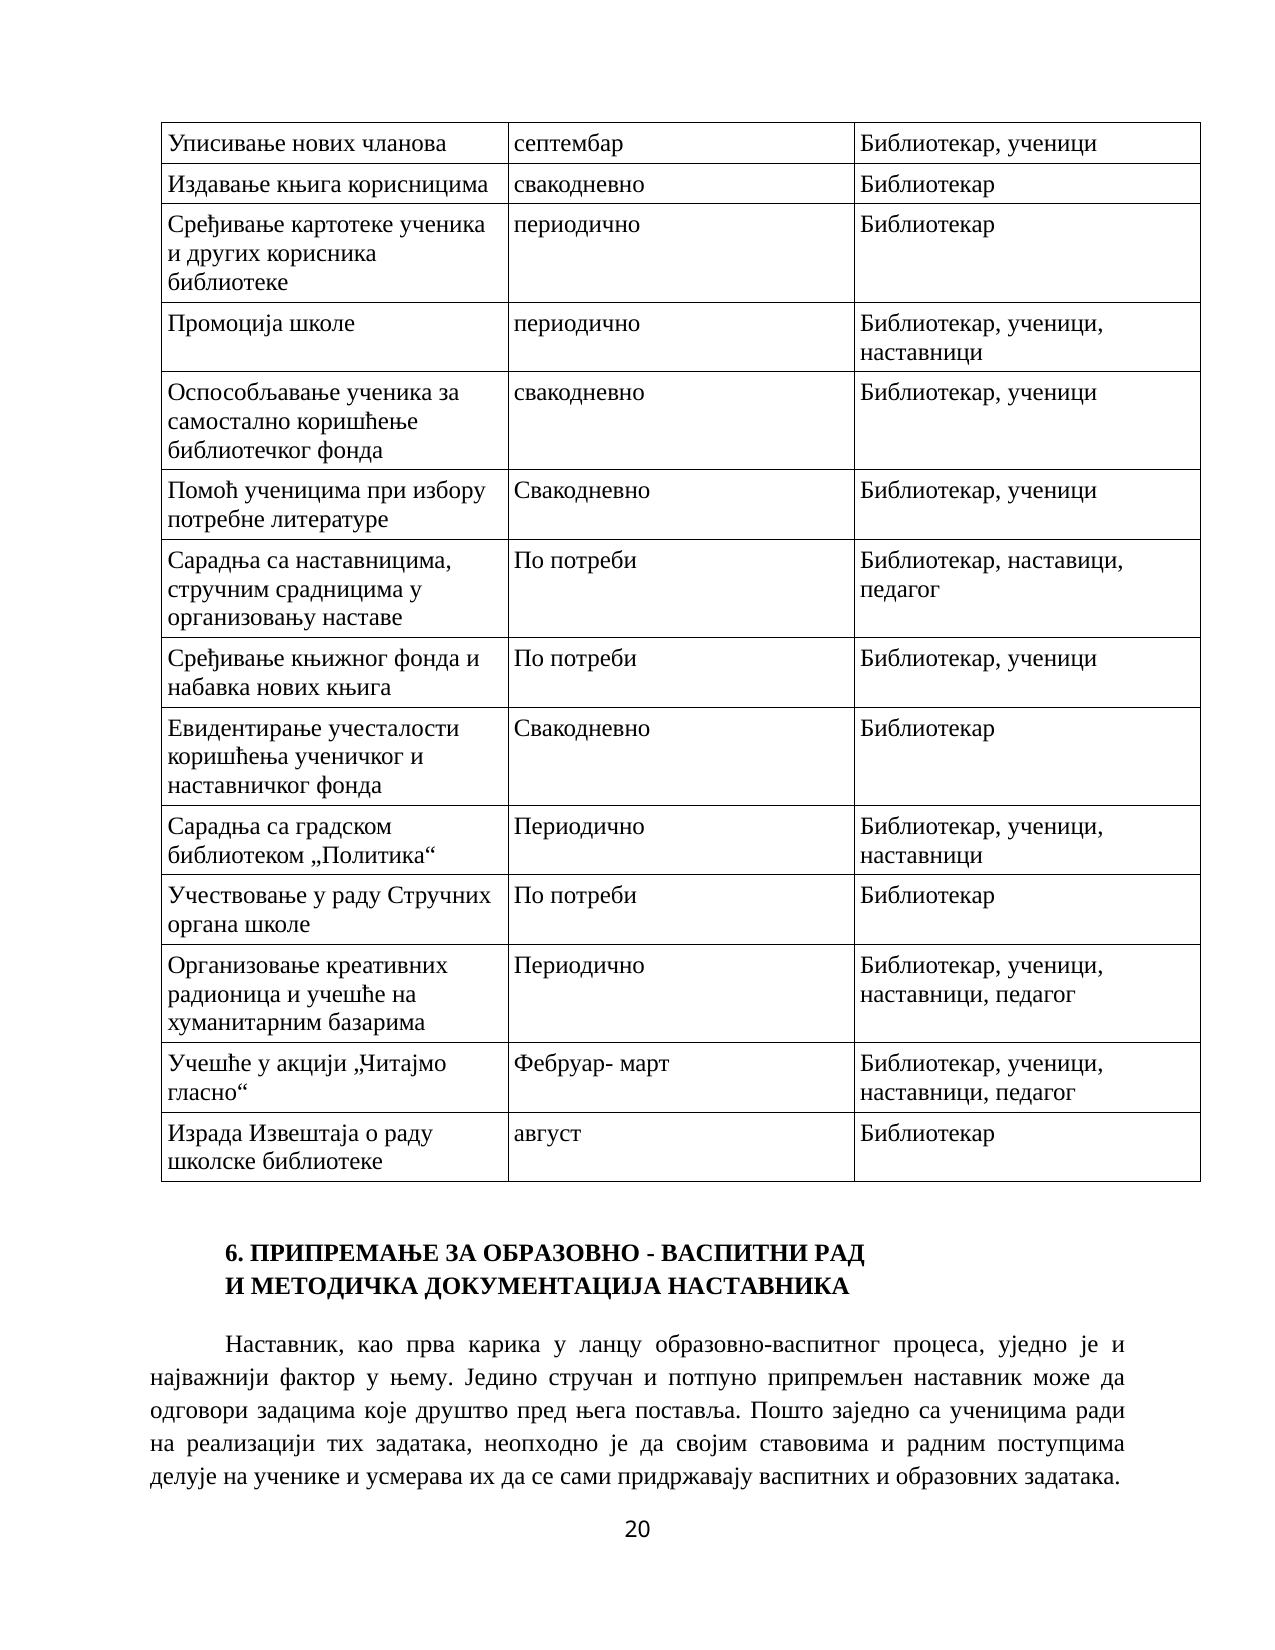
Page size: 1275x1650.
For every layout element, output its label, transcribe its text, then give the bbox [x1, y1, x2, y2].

table_cell Библиотекар [855, 875, 1200, 944]
table_cell По потреби [509, 875, 854, 944]
table_cell Помоћ ученицима при избору потребне литературе [162, 470, 508, 539]
table_cell Библиотекар [855, 204, 1200, 302]
table_cell Сређивање картотеке ученика и других корисника библиотеке [162, 204, 508, 302]
table_cell Библиотекар, ученици [855, 638, 1200, 706]
table_cell Сређивање књижног фонда и набавка нових књига [162, 638, 508, 706]
table_cell Библиотекар, ученици [855, 123, 1200, 163]
table_cell свакодневно [509, 372, 854, 469]
table_cell Сарадња са наставницима, стручним срадницима у организовању наставе [162, 540, 508, 637]
table_cell Периодично [509, 945, 854, 1042]
table_cell Оспособљавање ученика за самостално коришћење библиотечког фонда [162, 372, 508, 469]
table_cell периодично [509, 204, 854, 302]
table_cell Библиотекар, ученици [855, 372, 1200, 469]
table_cell Библиотекар [855, 164, 1200, 203]
table_cell Библиотекар, ученици, наставници [855, 303, 1200, 371]
table_cell свакодневно [509, 164, 854, 203]
table_cell Библиотекар, ученици [855, 470, 1200, 539]
table_cell Учешће у акцији „Читајмо гласно“ [162, 1043, 508, 1111]
table_cell Израда Извештаја о раду школске библиотеке [162, 1113, 508, 1181]
table_cell Библиотекар [855, 1113, 1200, 1181]
table_cell По потреби [509, 540, 854, 637]
table_cell Фебруар- март [509, 1043, 854, 1111]
table_cell Издавање књига корисницима [162, 164, 508, 203]
text 6. ПРИПРЕМАЊЕ ЗА ОБРАЗОВНО - ВАСПИТНИ РАД [150, 1238, 1125, 1266]
table_cell август [509, 1113, 854, 1181]
table_cell Учествовање у раду Стручних органа школе [162, 875, 508, 944]
table_cell Промоција школе [162, 303, 508, 371]
table_cell Библиотекар, ученици, наставници, педагог [855, 945, 1200, 1042]
table_cell Свакодневно [509, 470, 854, 539]
table_cell периодично [509, 303, 854, 371]
table_cell Уписивање нових чланова [162, 123, 508, 163]
table_cell Библиотекар, наставици, педагог [855, 540, 1200, 637]
table_cell Сарадња са градском библиотеком „Политика“ [162, 806, 508, 874]
text И МЕТОДИЧКА ДОКУМЕНТАЦИЈА НАСТАВНИКА [150, 1271, 1125, 1299]
table_cell По потреби [509, 638, 854, 706]
table_cell Евидентирање учесталости коришћења ученичког и наставничког фонда [162, 708, 508, 805]
table_cell Библиотекар, ученици, наставници, педагог [855, 1043, 1200, 1111]
table_cell Организовање креативних радионица и учешће на хуманитарним базарима [162, 945, 508, 1042]
table_cell Библиотекар, ученици, наставници [855, 806, 1200, 874]
table_cell Библиотекар [855, 708, 1200, 805]
table_cell септембар [509, 123, 854, 163]
table_cell Периодично [509, 806, 854, 874]
table_cell Свакодневно [509, 708, 854, 805]
text Наставник, као прва карика у ланцу образовно-васпитног процеса, уједно је и најважнији фактор у њему. Једино стручан и потпуно припремљен наставник може да одговори задацима које друштво пред њега поставља. Пошто заједно са ученицима ради на реализацији тих задатака, неопходно је да својим ставовима и радним поступцима делује на ученике и усмерава их да се сами придржавају васпитних и образовних задатака. [150, 1329, 1125, 1489]
